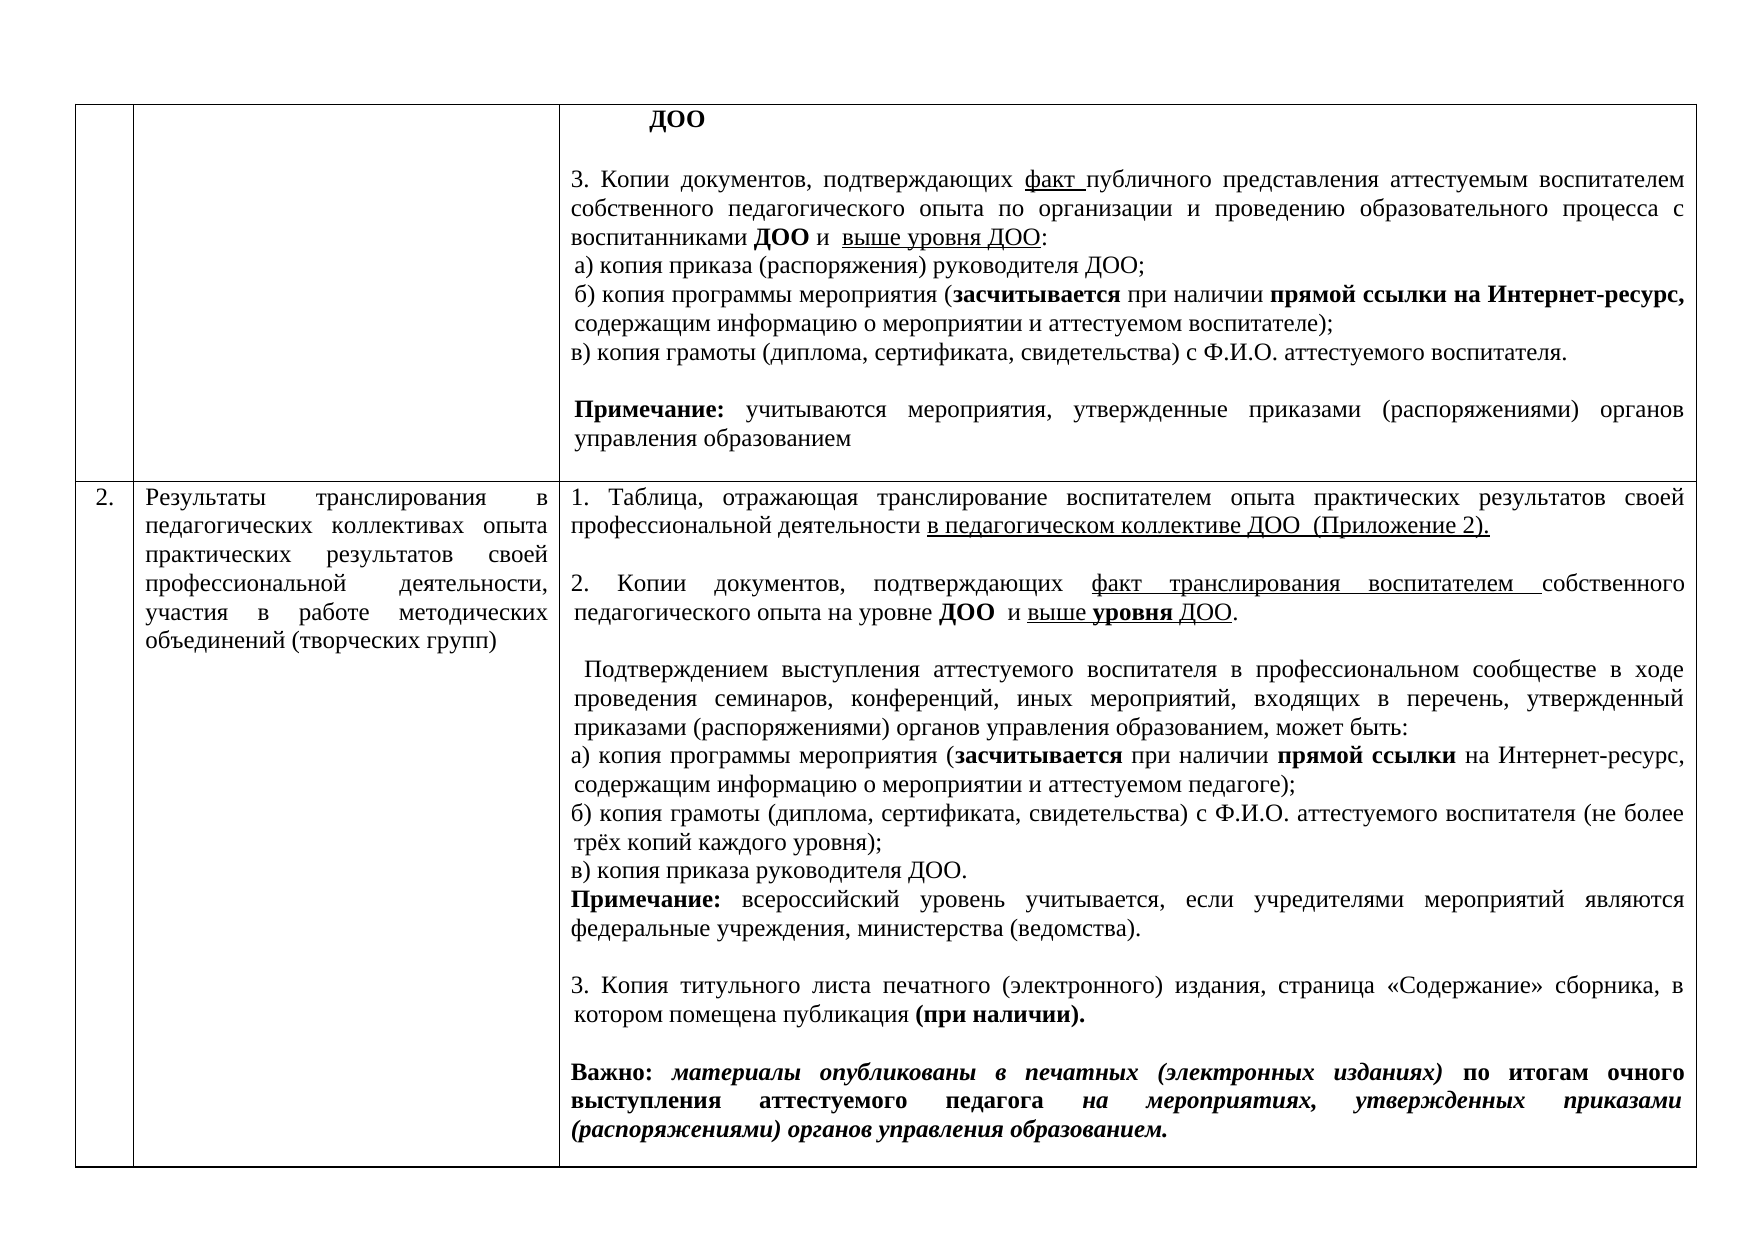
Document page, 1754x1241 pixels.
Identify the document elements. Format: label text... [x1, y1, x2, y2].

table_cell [560, 105, 1696, 481]
table_cell 1. [76, 105, 133, 481]
table_cell 1. Таблица, отражающая транслирование воспитателем опыта практических результатов своей профессиональной деятельности в педагогическом коллективе ДОО (Приложение 2). 2. Копии документов, подтверждающих факт транслирования воспитателем собственного педагогического опыта на уровне ДОО и выше уровня ДОО. Подтверждением выступления аттестуемого воспитателя в профессиональном сообществе в ходе проведения семинаров, конференций, иных мероприятий, входящих в перечень, утвержденный приказами (распоряжениями) органов управления образованием, может быть: а) копия программы мероприятия (засчитывается при наличии прямой ссылки на Интернет-ресурс, содержащим информацию о мероприятии и аттестуемом педагоге); б) копия грамоты (диплома, сертификата, свидетельства) с Ф.И.О. аттестуемого воспитателя (не более трёх копий каждого уровня); в) копия приказа руководителя ДОО. Примечание: всероссийский уровень учитывается, если учредителями мероприятий являются федеральные учреждения, министерства (ведомства). 3. Копия титульного листа печатного (электронного) издания, страница «Содержание» сборника, в котором помещена публикация (при наличии). Важно: материалы опубликованы в печатных (электронных изданиях) по итогам очного выступления аттестуемого педагога на мероприятиях, утвержденных приказами (распоряжениями) органов управления образованием. [560, 482, 1696, 1166]
table_cell 2. [76, 482, 133, 1166]
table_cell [134, 105, 559, 481]
table_cell Результаты транслирования в педагогических коллективах опыта практических результатов своей профессиональной деятельности, участия в работе методических объединений (творческих групп) [134, 482, 559, 1166]
